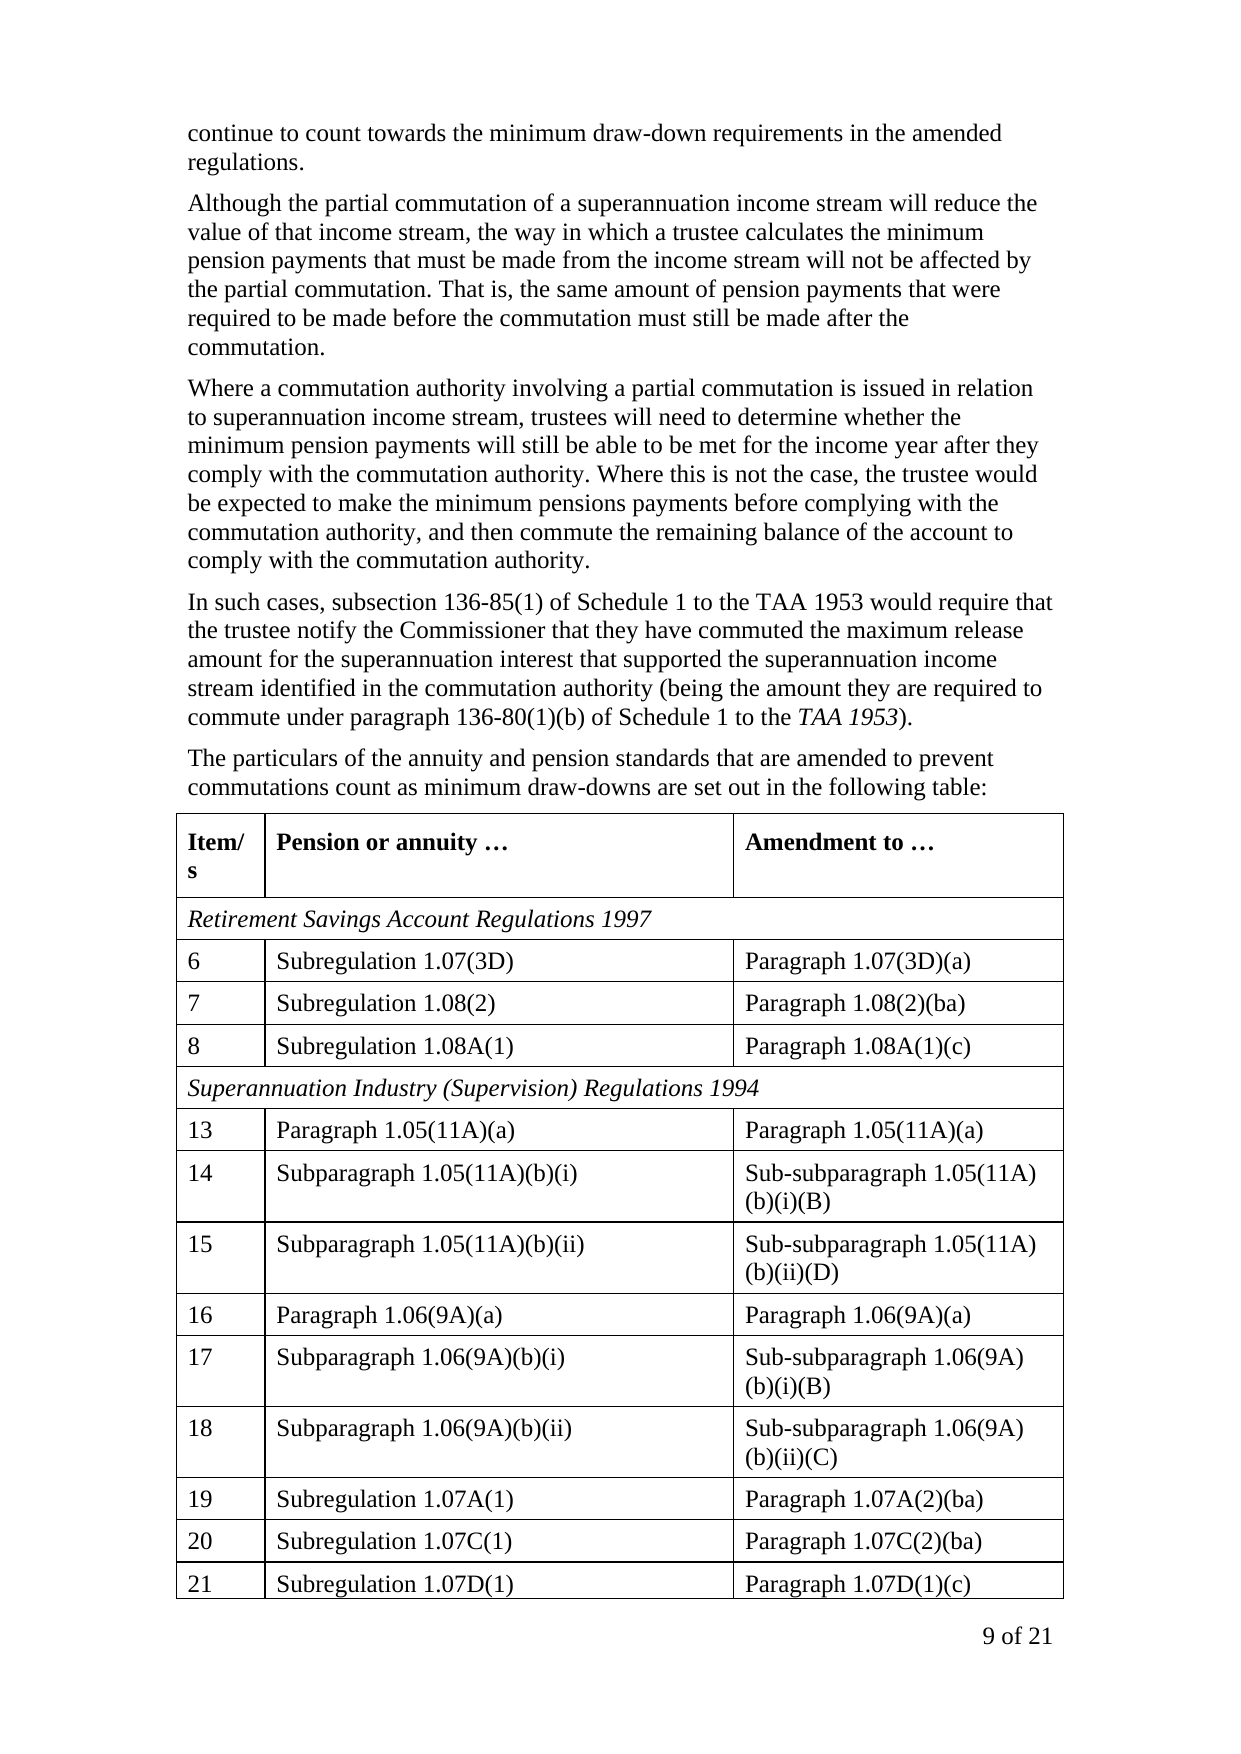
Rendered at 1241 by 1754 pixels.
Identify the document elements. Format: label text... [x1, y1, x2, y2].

table_cell 17 [177, 1336, 264, 1406]
text The particulars of the annuity and pension standards that are amended to prevent commutations count as minimum draw-downs are set out in the following table: [187, 743, 1053, 801]
text In such cases, subsection 136-85(1) of Schedule 1 to the TAA 1953 would require that the trustee notify the Commissioner that they have commuted the maximum release amount for the superannuation interest that supported the superannuation income stream identified in the commutation authority (being the amount they are required to commute under paragraph 136-80(1)(b) of Schedule 1 to the TAA 1953). [187, 587, 1053, 731]
table_cell Sub-subparagraph 1.06(9A)(b)(ii)(C) [734, 1407, 1063, 1477]
table_cell Subregulation 1.07C(1) [266, 1520, 733, 1561]
table_cell Paragraph 1.08A(1)(c) [734, 1025, 1063, 1066]
table_cell Subregulation 1.08A(1) [266, 1025, 733, 1066]
table_cell Paragraph 1.05(11A)(a) [734, 1109, 1063, 1150]
table_cell 8 [177, 1025, 264, 1066]
table_cell Subparagraph 1.06(9A)(b)(i) [266, 1336, 733, 1406]
table_header Amendment to … [734, 814, 1063, 897]
table_cell Paragraph 1.08(2)(ba) [734, 982, 1063, 1023]
table_cell Paragraph 1.07(3D)(a) [734, 940, 1063, 981]
table_cell Subregulation 1.08(2) [266, 982, 733, 1023]
table_cell Subparagraph 1.06(9A)(b)(ii) [266, 1407, 733, 1477]
table_cell Superannuation Industry (Supervision) Regulations 1994 [177, 1067, 1063, 1108]
table_cell Paragraph 1.07A(2)(ba) [734, 1478, 1063, 1519]
table_cell Sub-subparagraph 1.06(9A)(b)(i)(B) [734, 1336, 1063, 1406]
table_cell 19 [177, 1478, 264, 1519]
table_cell 14 [177, 1151, 264, 1221]
table_cell 20 [177, 1520, 264, 1561]
table_cell 16 [177, 1294, 264, 1335]
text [187, 118, 1053, 176]
table_cell Paragraph 1.07C(2)(ba) [734, 1520, 1063, 1561]
table_cell Subparagraph 1.05(11A)(b)(i) [266, 1151, 733, 1221]
table_cell Paragraph 1.05(11A)(a) [266, 1109, 733, 1150]
table_cell Subregulation 1.07A(1) [266, 1478, 733, 1519]
table_cell 7 [177, 982, 264, 1023]
table_header Pension or annuity … [266, 814, 733, 897]
table_cell 15 [177, 1223, 264, 1292]
table_cell Paragraph 1.06(9A)(a) [266, 1294, 733, 1335]
table_cell Subparagraph 1.05(11A)(b)(ii) [266, 1223, 733, 1292]
table_cell 18 [177, 1407, 264, 1477]
text Although the partial commutation of a superannuation income stream will reduce the value of that income stream, the way in which a trustee calculates the minimum pension payments that must be made from the income stream will not be affected by the partial commutation. That is, the same amount of pension payments that were required to be made before the commutation must still be made after the commutation. [187, 188, 1053, 361]
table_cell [734, 1563, 1063, 1597]
table_cell 21 [177, 1563, 264, 1597]
table_cell Subregulation 1.07(3D) [266, 940, 733, 981]
table_cell 13 [177, 1109, 264, 1150]
table_cell Retirement Savings Account Regulations 1997 [177, 898, 1063, 939]
table_cell Sub-subparagraph 1.05(11A)(b)(ii)(D) [734, 1223, 1063, 1292]
text Where a commutation authority involving a partial commutation is issued in relation to superannuation income stream, trustees will need to determine whether the minimum pension payments will still be able to be met for the income year after they comply with the commutation authority. Where this is not the case, the trustee would be expected to make the minimum pensions payments before complying with the commutation authority, and then commute the remaining balance of the account to comply with the commutation authority. [187, 373, 1053, 574]
table_cell Sub-subparagraph 1.05(11A)(b)(i)(B) [734, 1151, 1063, 1221]
table_header Item/s [177, 814, 264, 897]
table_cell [266, 1563, 733, 1597]
table_cell 6 [177, 940, 264, 981]
table_cell Paragraph 1.06(9A)(a) [734, 1294, 1063, 1335]
